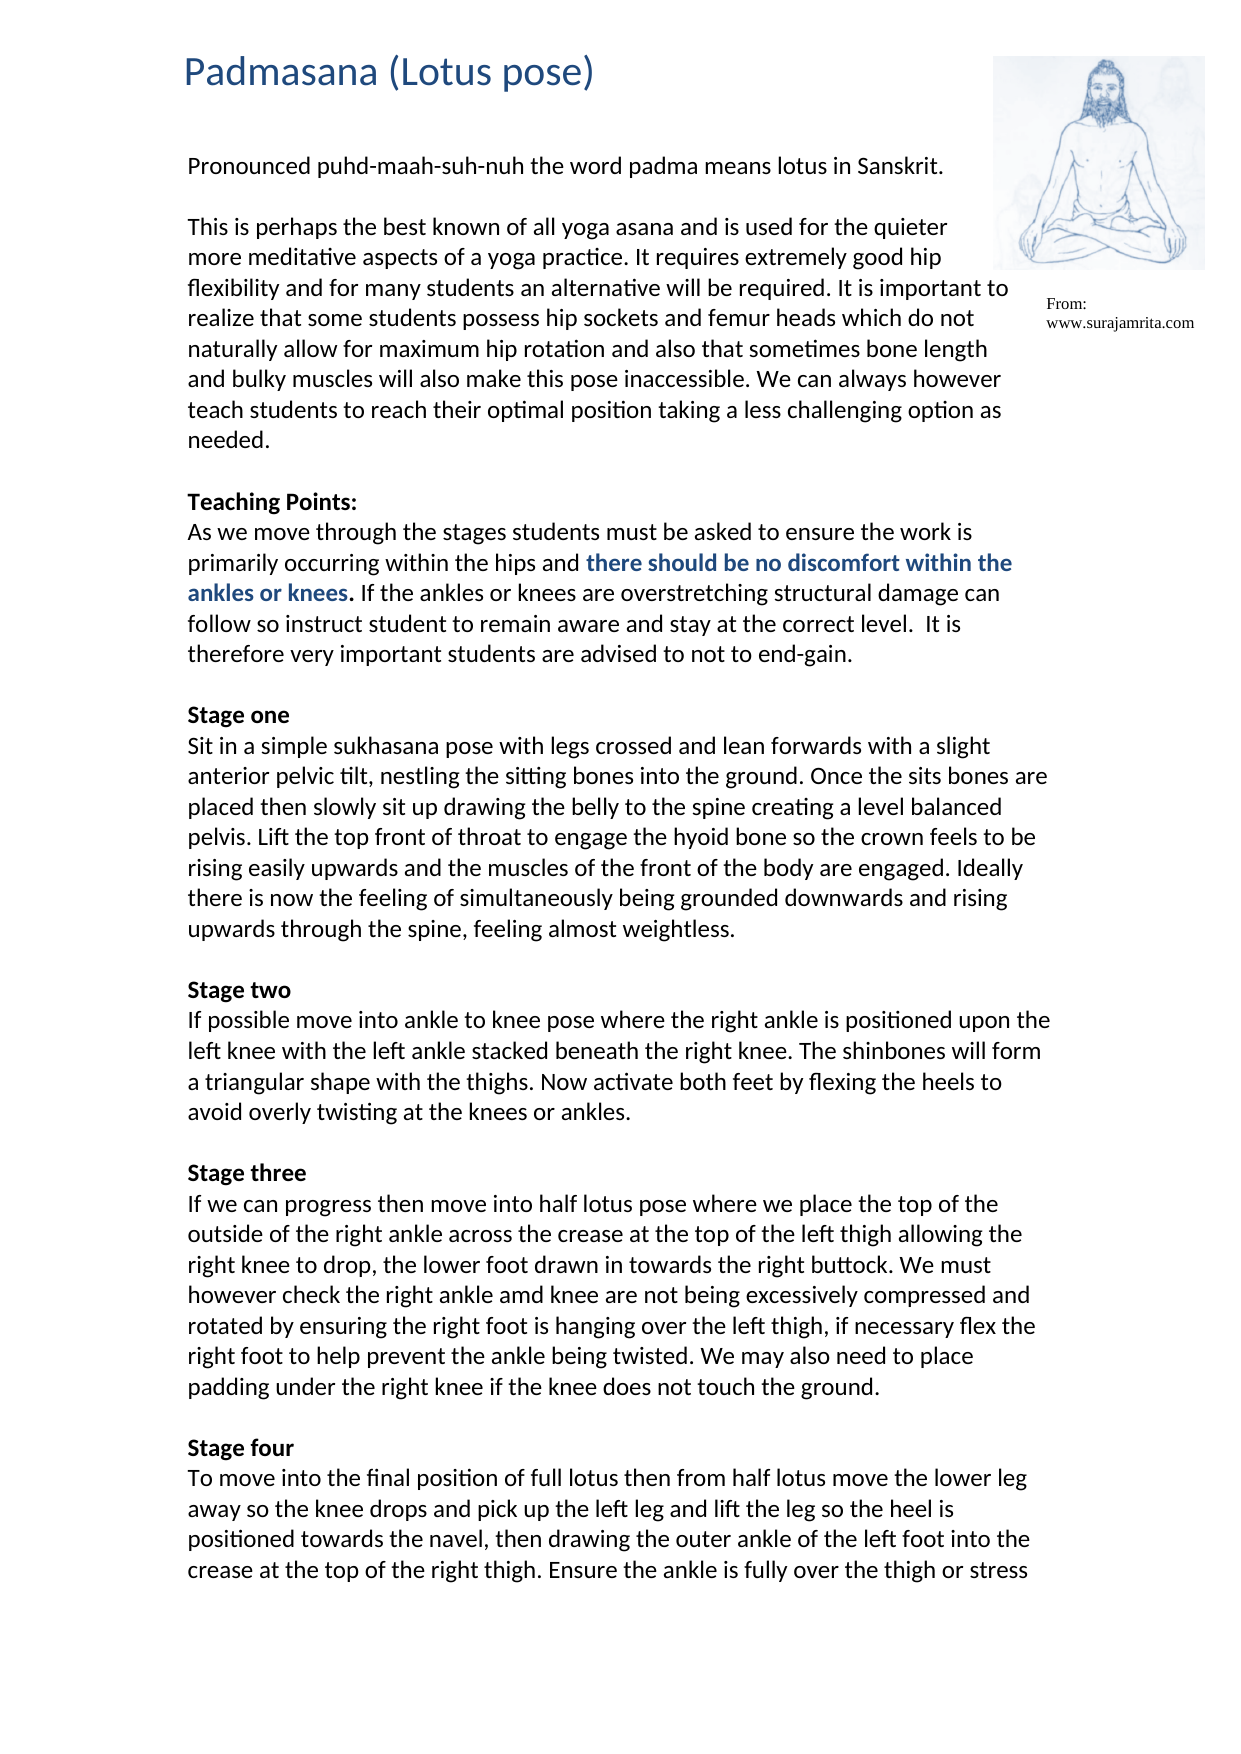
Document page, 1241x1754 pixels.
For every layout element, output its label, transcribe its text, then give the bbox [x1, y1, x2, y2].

text Teaching Points: [187, 486, 1053, 516]
text If possible move into ankle to knee pose where the right ankle is positioned upon the left knee with the left ankle stacked beneath the right knee. The shinbones will form a triangular shape with the thighs. Now activate both feet by flexing the heels to avoid overly twisting at the knees or ankles. [187, 1004, 1053, 1127]
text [187, 1462, 1053, 1584]
text Stage four [187, 1432, 1053, 1462]
text Sit in a simple sukhasana pose with legs crossed and lean forwards with a slight anterior pelvic tilt, nestling the sitting bones into the ground. Once the sits bones are placed then slowly sit up drawing the belly to the spine creating a level balanced pelvis. Lift the top front of throat to engage the hyoid bone so the crown feels to be rising easily upwards and the muscles of the front of the body are engaged. Ideally there is now the feeling of simultaneously being grounded downwards and rising upwards through the spine, feeling almost weightless. [187, 730, 1053, 943]
text As we move through the stages students must be asked to ensure the work is primarily occurring within the hips and there should be no discomfort within the ankles or knees. If the ankles or knees are overstretching structural damage can follow so instruct student to remain aware and stay at the correct level. It is therefore very important students are advised to not to end-gain. [187, 516, 1053, 669]
text Stage two [187, 974, 1053, 1004]
text If we can progress then move into half lotus pose where we place the top of the outside of the right ankle across the crease at the top of the left thigh allowing the right knee to drop, the lower foot drawn in towards the right buttock. We must however check the right ankle amd knee are not being excessively compressed and rotated by ensuring the right foot is hanging over the left thigh, if necessary flex the right foot to help prevent the ankle being twisted. We may also need to place padding under the right knee if the knee does not touch the ground. [187, 1188, 1053, 1401]
text Stage three [187, 1157, 1053, 1188]
text This is perhaps the best known of all yoga asana and is used for the quieter more meditative aspects of a yoga practice. It requires extremely good hip flexibility and for many students an alternative will be required. It is important to realize that some students possess hip sockets and femur heads which do not naturally allow for maximum hip rotation and also that sometimes bone length and bulky muscles will also make this pose inaccessible. We can always however teach students to reach their optimal position taking a less challenging option as needed. [187, 211, 1053, 455]
text Stage one [187, 699, 1053, 730]
text Pronounced puhd-maah-suh-nuh the word padma means lotus in Sanskrit. [187, 150, 993, 181]
